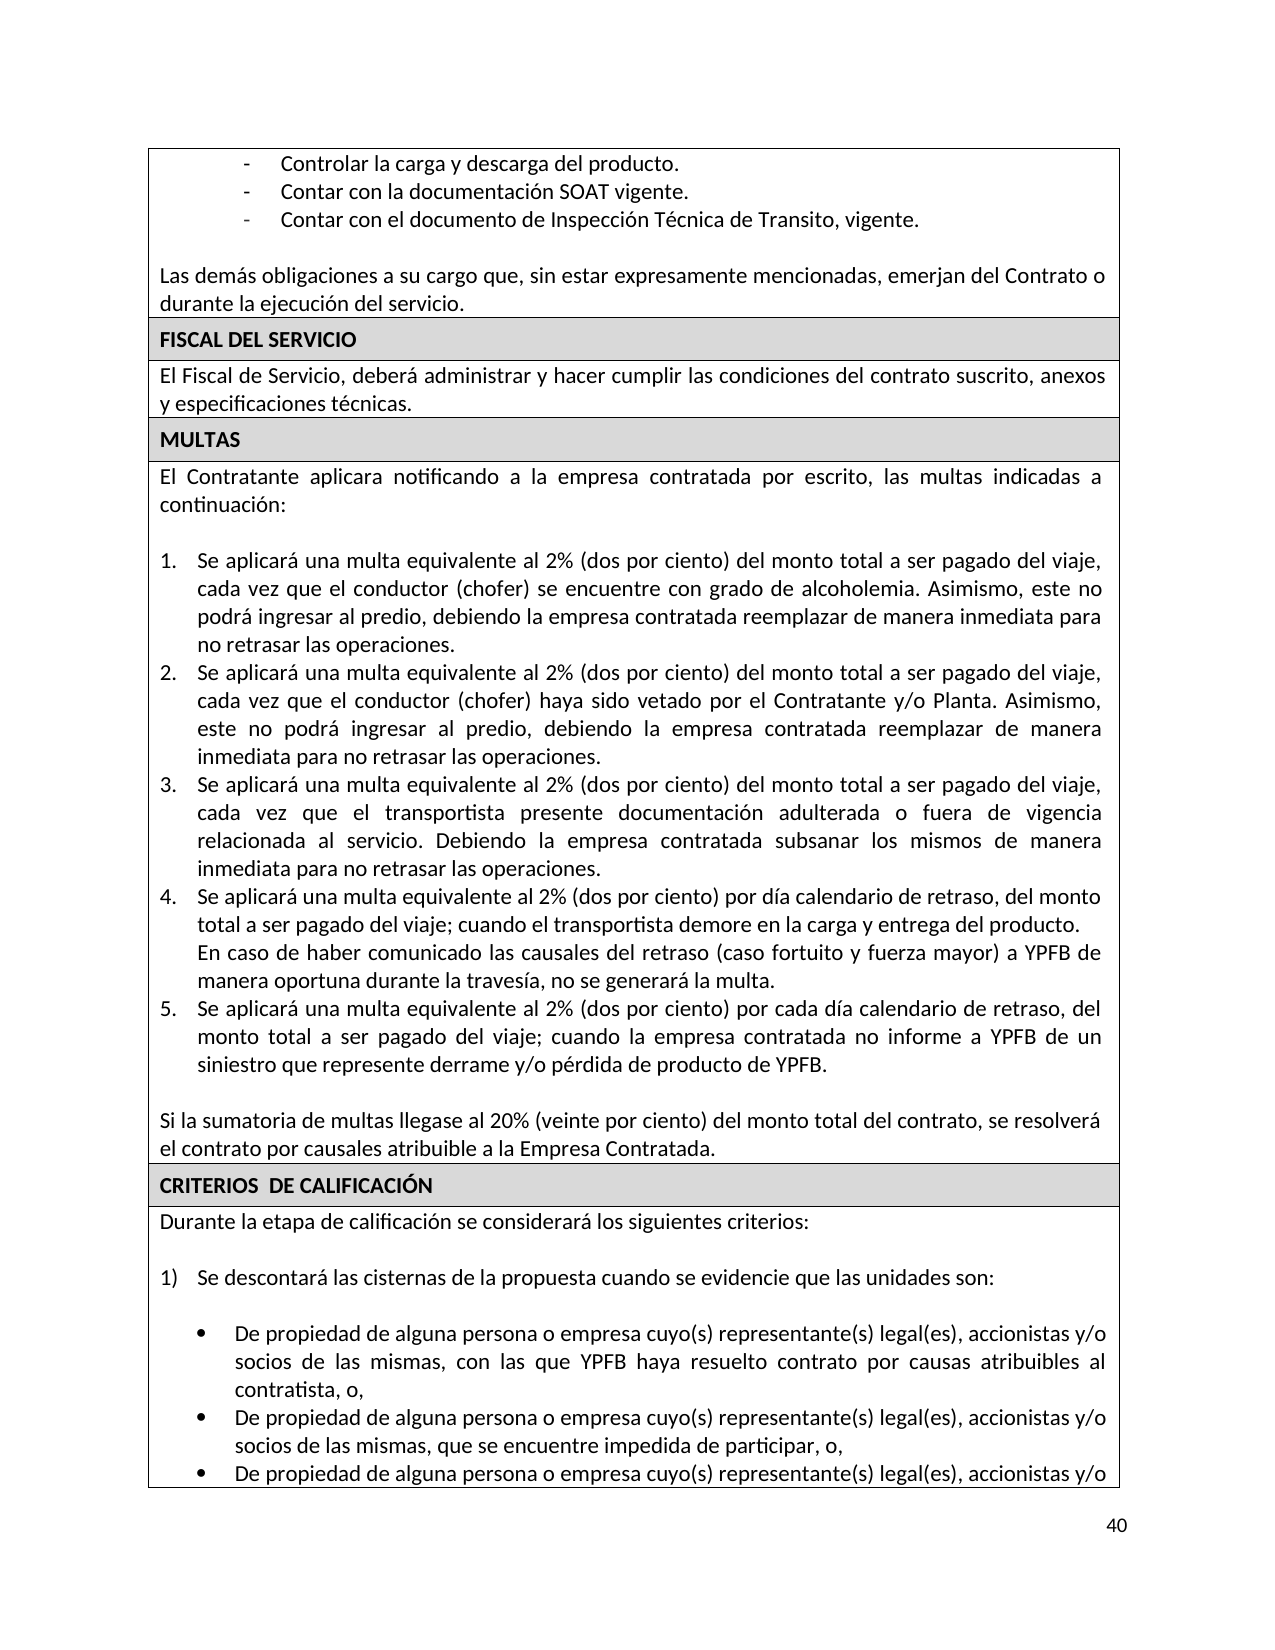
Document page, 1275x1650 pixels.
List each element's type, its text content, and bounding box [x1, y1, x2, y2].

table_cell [149, 149, 1119, 317]
table_cell FISCAL DEL SERVICIO [149, 318, 1119, 360]
table_cell El Contratante aplicara notificando a la empresa contratada por escrito, las multas indicadas a continuación: Se aplicará una multa equivalente al 2% (dos por ciento) del monto total a ser pagado del viaje, cada vez que el conductor (chofer) se encuentre con grado de alcoholemia. Asimismo, este no podrá ingresar al predio, debiendo la empresa contratada reemplazar de manera inmediata para no retrasar las operaciones. Se aplicará una multa equivalente al 2% (dos por ciento) del monto total a ser pagado del viaje, cada vez que el conductor (chofer) haya sido vetado por el Contratante y/o Planta. Asimismo, este no podrá ingresar al predio, debiendo la empresa contratada reemplazar de manera inmediata para no retrasar las operaciones. Se aplicará una multa equivalente al 2% (dos por ciento) del monto total a ser pagado del viaje, cada vez que el transportista presente documentación adulterada o fuera de vigencia relacionada al servicio. Debiendo la empresa contratada subsanar los mismos de manera inmediata para no retrasar las operaciones. Se aplicará una multa equivalente al 2% (dos por ciento) por día calendario de retraso, del monto total a ser pagado del viaje; cuando el transportista demore en la carga y entrega del producto. En caso de haber comunicado las causales del retraso (caso fortuito y fuerza mayor) a YPFB de manera oportuna durante la travesía, no se generará la multa. Se aplicará una multa equivalente al 2% (dos por ciento) por cada día calendario de retraso, del monto total a ser pagado del viaje; cuando la empresa contratada no informe a YPFB de un siniestro que represente derrame y/o pérdida de producto de YPFB. Si la sumatoria de multas llegase al 20% (veinte por ciento) del monto total del contrato, se resolverá el contrato por causales atribuible a la Empresa Contratada. [149, 462, 1119, 1163]
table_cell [149, 1207, 1119, 1487]
table_cell MULTAS [149, 418, 1119, 461]
table_cell CRITERIOS DE CALIFICACIÓN [149, 1164, 1119, 1206]
table_cell El Fiscal de Servicio, deberá administrar y hacer cumplir las condiciones del contrato suscrito, anexos y especificaciones técnicas. [149, 361, 1119, 417]
